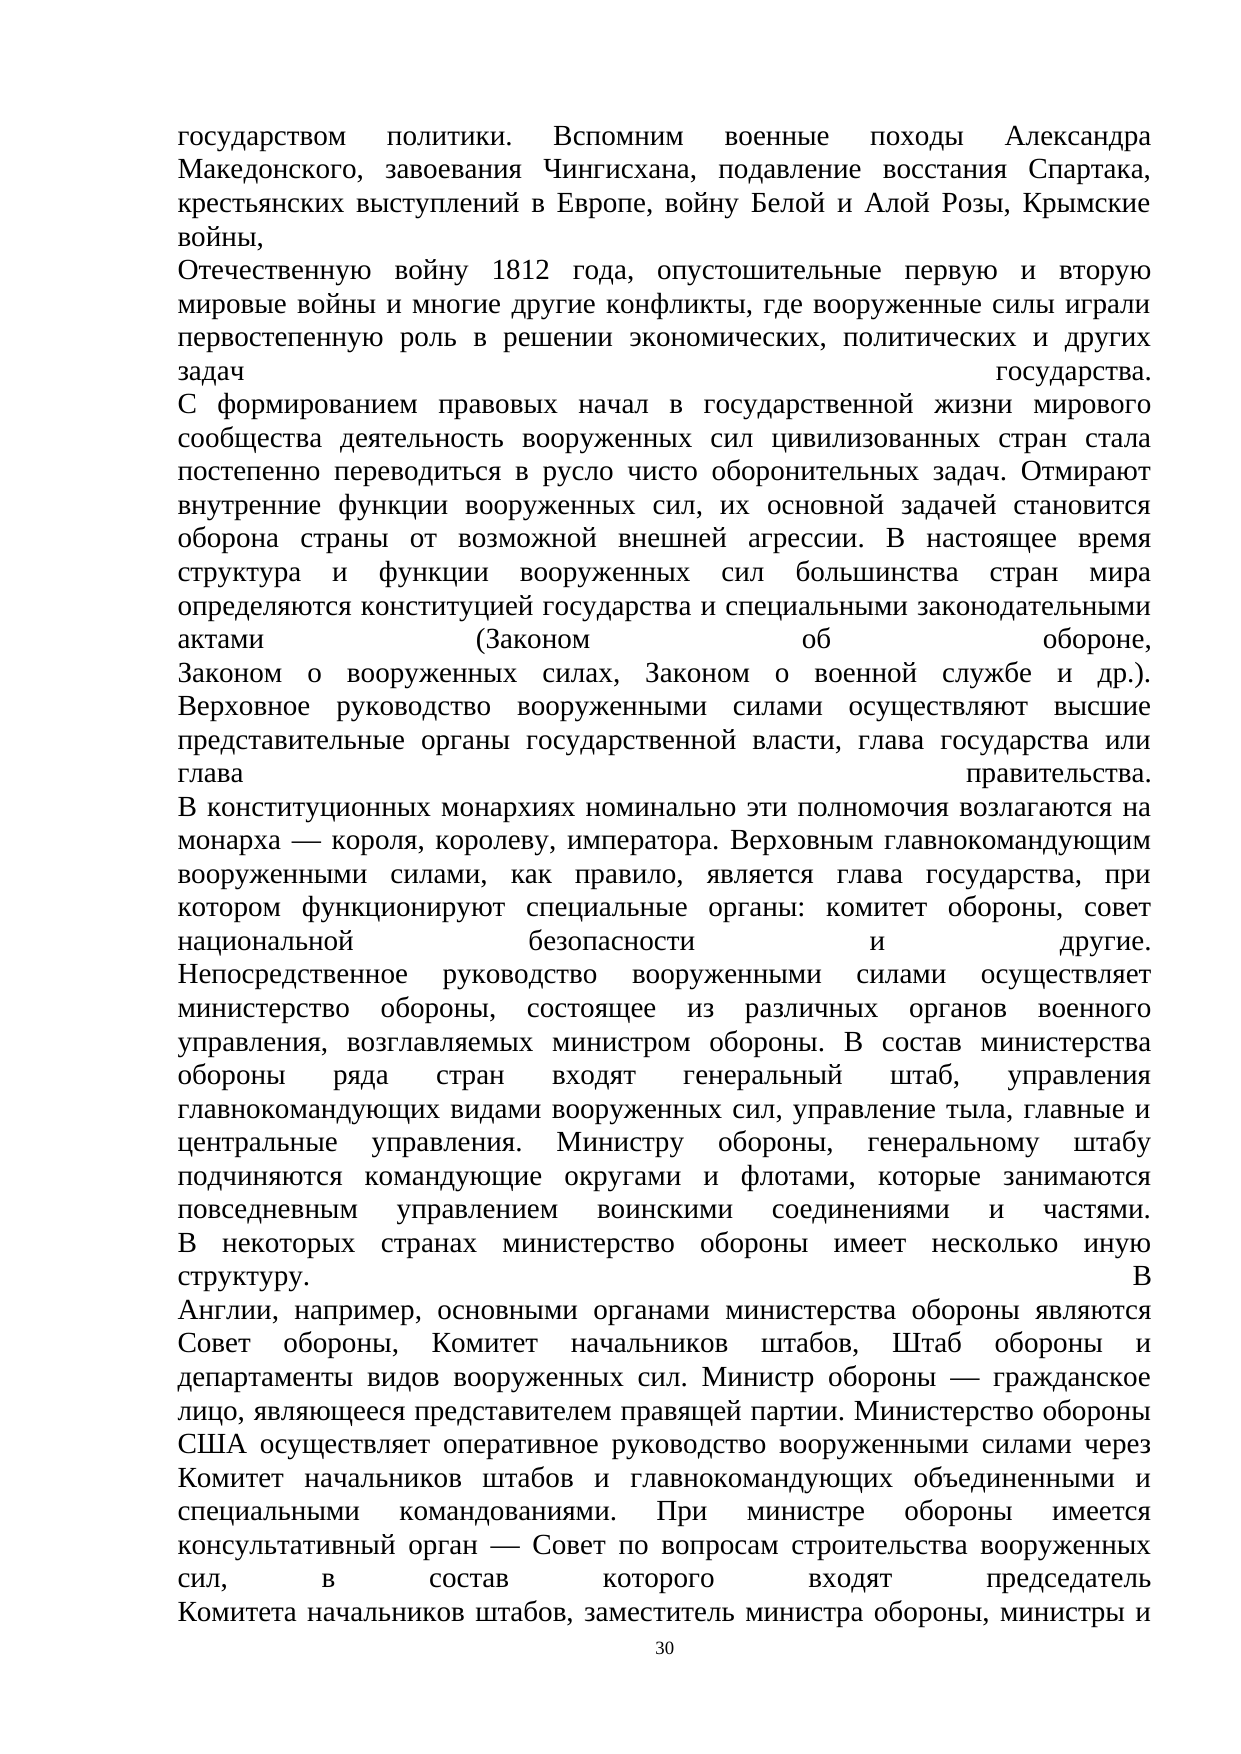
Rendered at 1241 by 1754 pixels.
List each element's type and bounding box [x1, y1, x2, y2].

text [177, 118, 1152, 1627]
